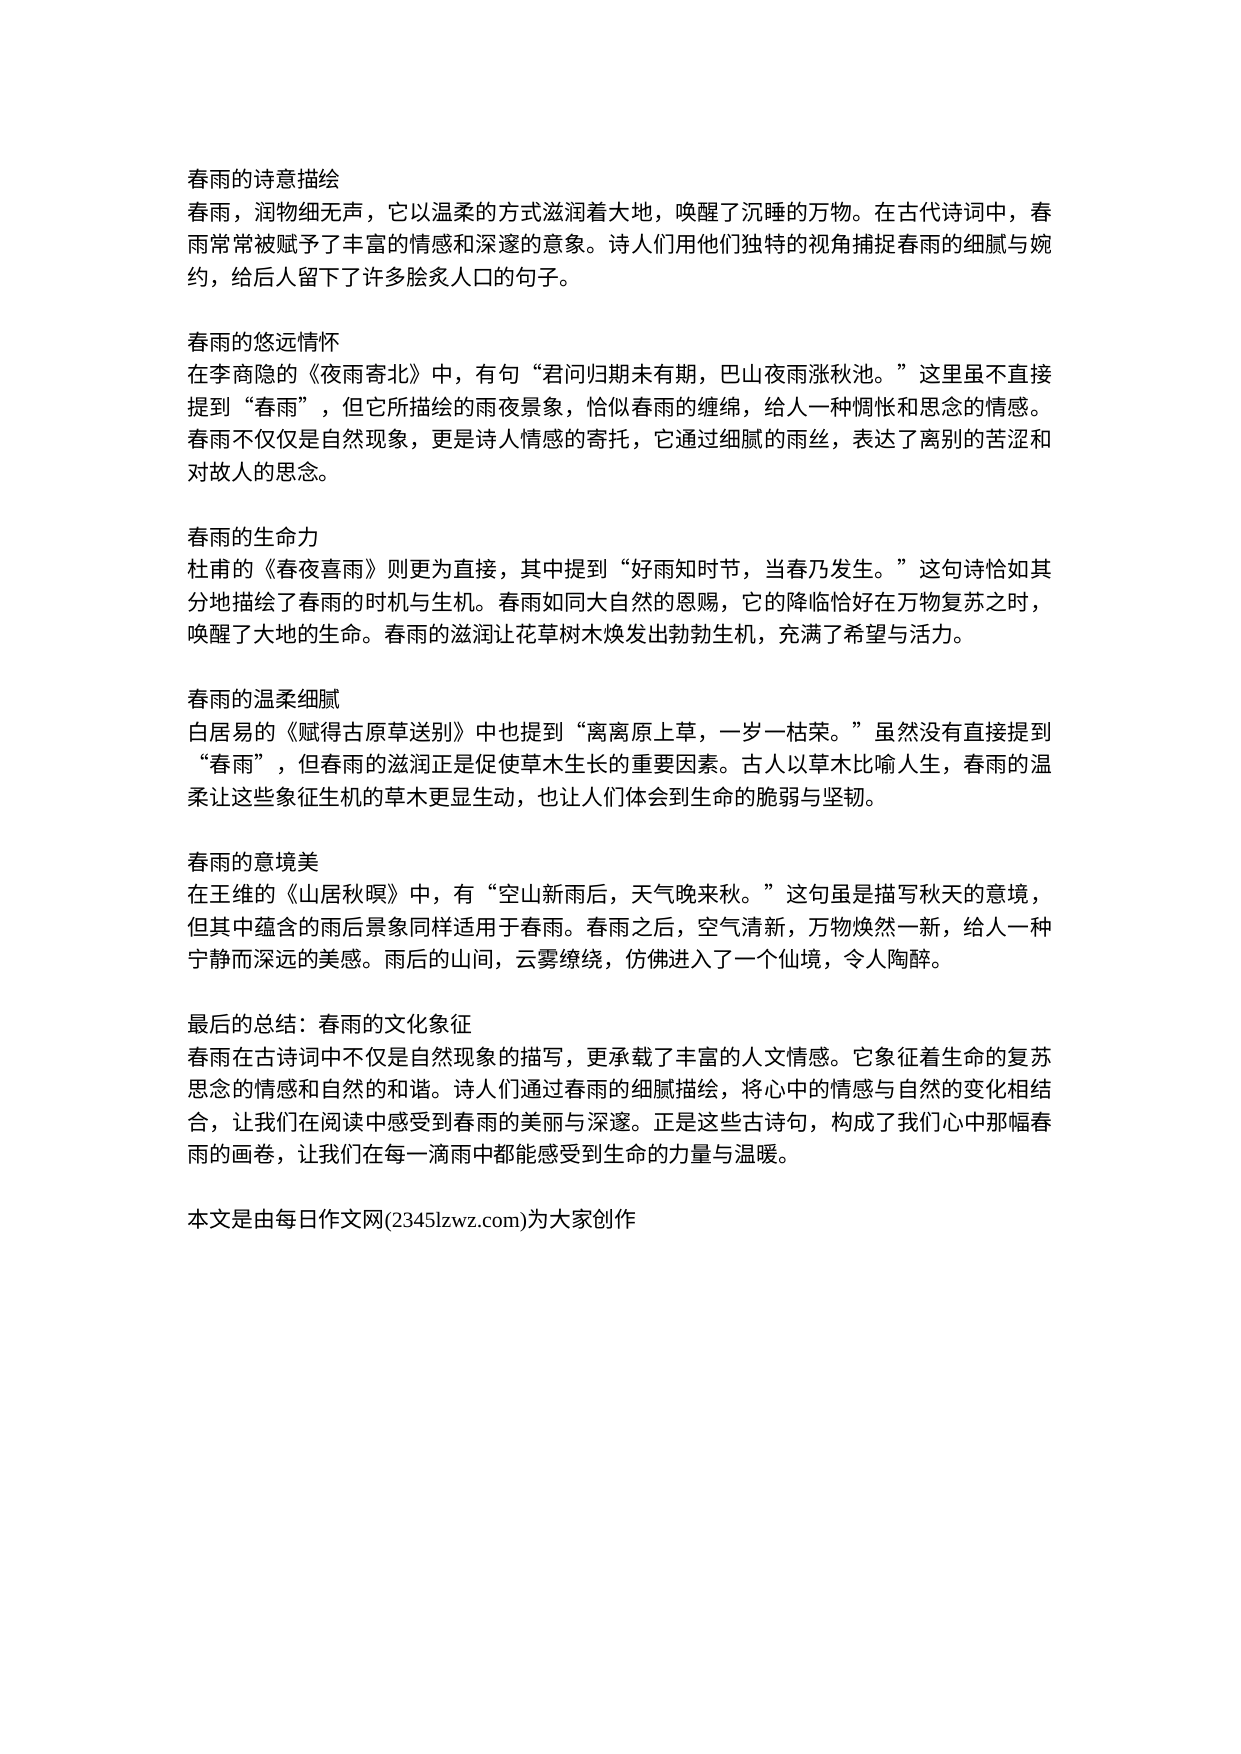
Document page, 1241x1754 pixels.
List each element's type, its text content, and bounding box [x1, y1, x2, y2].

text 在王维的《山居秋暝》中，有“空山新雨后，天气晚来秋。”这句虽是描写秋天的意境，但其中蕴含的雨后景象同样适用于春雨。春雨之后，空气清新，万物焕然一新，给人一种宁静而深远的美感。雨后的山间，云雾缭绕，仿佛进入了一个仙境，令人陶醉。 [187, 877, 1053, 974]
text 春雨在古诗词中不仅是自然现象的描写，更承载了丰富的人文情感。它象征着生命的复苏、思念的情感和自然的和谐。诗人们通过春雨的细腻描绘，将心中的情感与自然的变化相结合，让我们在阅读中感受到春雨的美丽与深邃。正是这些古诗句，构成了我们心中那幅春雨的画卷，让我们在每一滴雨中都能感受到生命的力量与温暖。 [187, 1039, 1053, 1169]
text 春雨，润物细无声，它以温柔的方式滋润着大地，唤醒了沉睡的万物。在古代诗词中，春雨常常被赋予了丰富的情感和深邃的意象。诗人们用他们独特的视角捕捉春雨的细腻与婉约，给后人留下了许多脍炙人口的句子。 [187, 194, 1053, 292]
text 春雨的意境美 [187, 844, 1053, 877]
text 春雨的温柔细腻 [187, 682, 1053, 714]
text 在李商隐的《夜雨寄北》中，有句“君问归期未有期，巴山夜雨涨秋池。”这里虽不直接提到“春雨”，但它所描绘的雨夜景象，恰似春雨的缠绵，给人一种惆怅和思念的情感。春雨不仅仅是自然现象，更是诗人情感的寄托，它通过细腻的雨丝，表达了离别的苦涩和对故人的思念。 [187, 357, 1053, 487]
text 春雨的生命力 [187, 519, 1053, 552]
text 春雨的诗意描绘 [187, 162, 1053, 194]
text 春雨的悠远情怀 [187, 324, 1053, 357]
text 最后的总结：春雨的文化象征 [187, 1007, 1053, 1039]
text 杜甫的《春夜喜雨》则更为直接，其中提到“好雨知时节，当春乃发生。”这句诗恰如其分地描绘了春雨的时机与生机。春雨如同大自然的恩赐，它的降临恰好在万物复苏之时，唤醒了大地的生命。春雨的滋润让花草树木焕发出勃勃生机，充满了希望与活力。 [187, 552, 1053, 649]
text 本文是由每日作文网(2345lzwz.com)为大家创作 [187, 1202, 1053, 1234]
text 白居易的《赋得古原草送别》中也提到“离离原上草，一岁一枯荣。”虽然没有直接提到“春雨”，但春雨的滋润正是促使草木生长的重要因素。古人以草木比喻人生，春雨的温柔让这些象征生机的草木更显生动，也让人们体会到生命的脆弱与坚韧。 [187, 714, 1053, 812]
